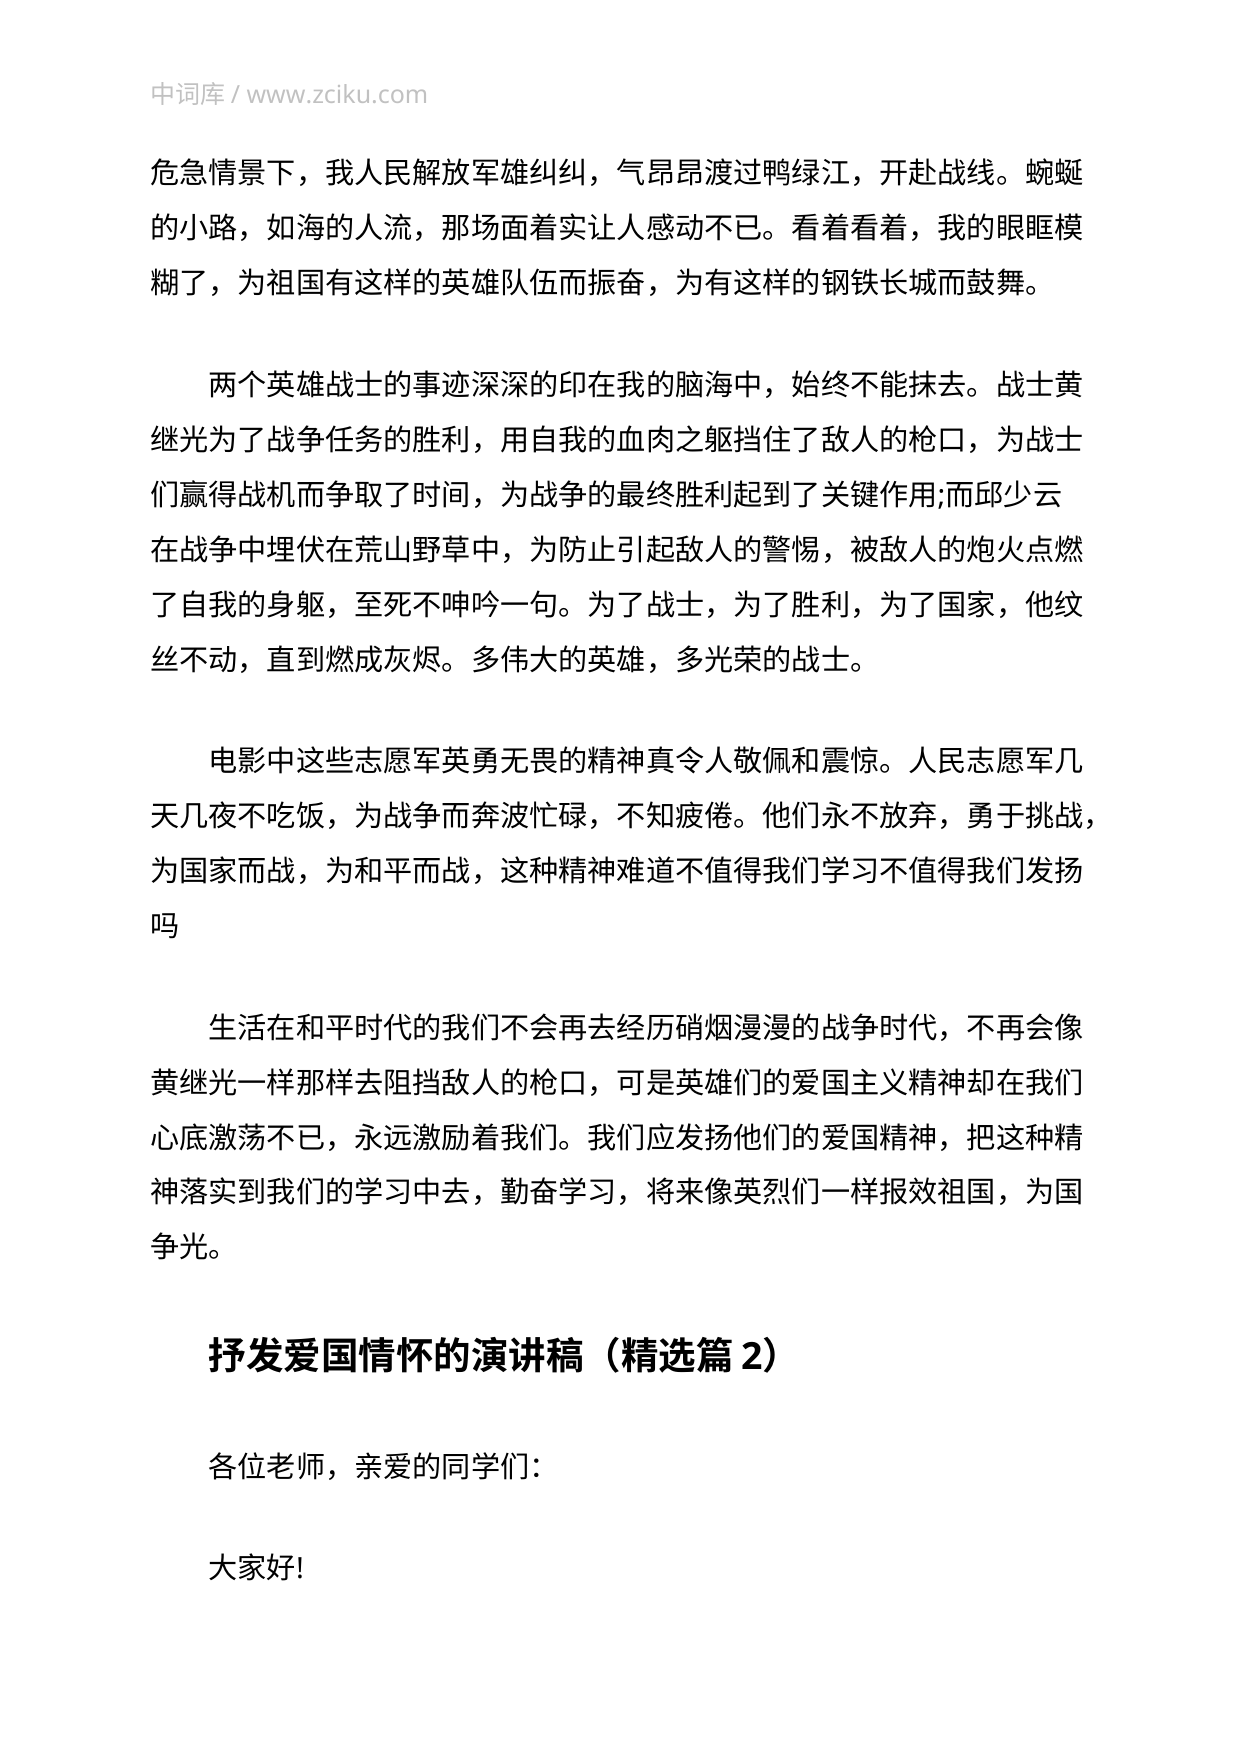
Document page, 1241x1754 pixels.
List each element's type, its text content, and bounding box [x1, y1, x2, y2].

text 电影中这些志愿军英勇无畏的精神真令人敬佩和震惊。人民志愿军几天几夜不吃饭，为战争而奔波忙碌，不知疲倦。他们永不放弃，勇于挑战，为国家而战，为和平而战，这种精神难道不值得我们学习不值得我们发扬吗 [150, 738, 1090, 945]
text 生活在和平时代的我们不会再去经历硝烟漫漫的战争时代，不再会像黄继光一样那样去阻挡敌人的枪口，可是英雄们的爱国主义精神却在我们心底激荡不已，永远激励着我们。我们应发扬他们的爱国精神，把这种精神落实到我们的学习中去，勤奋学习，将来像英烈们一样报效祖国，为国争光。 [150, 1004, 1090, 1266]
text 大家好! [150, 1545, 1090, 1587]
text 两个英雄战士的事迹深深的印在我的脑海中，始终不能抹去。战士黄继光为了战争任务的胜利，用自我的血肉之躯挡住了敌人的枪口，为战士们赢得战机而争取了时间，为战争的最终胜利起到了关键作用;而邱少云在战争中埋伏在荒山野草中，为防止引起敌人的警惕，被敌人的炮火点燃了自我的身躯，至死不呻吟一句。为了战士，为了胜利，为了国家，他纹丝不动，直到燃成灰烬。多伟大的英雄，多光荣的战士。 [150, 362, 1090, 678]
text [150, 150, 1090, 302]
text 各位老师，亲爱的同学们： [150, 1443, 1090, 1486]
text 抒发爱国情怀的演讲稿（精选篇2） [150, 1326, 1090, 1380]
